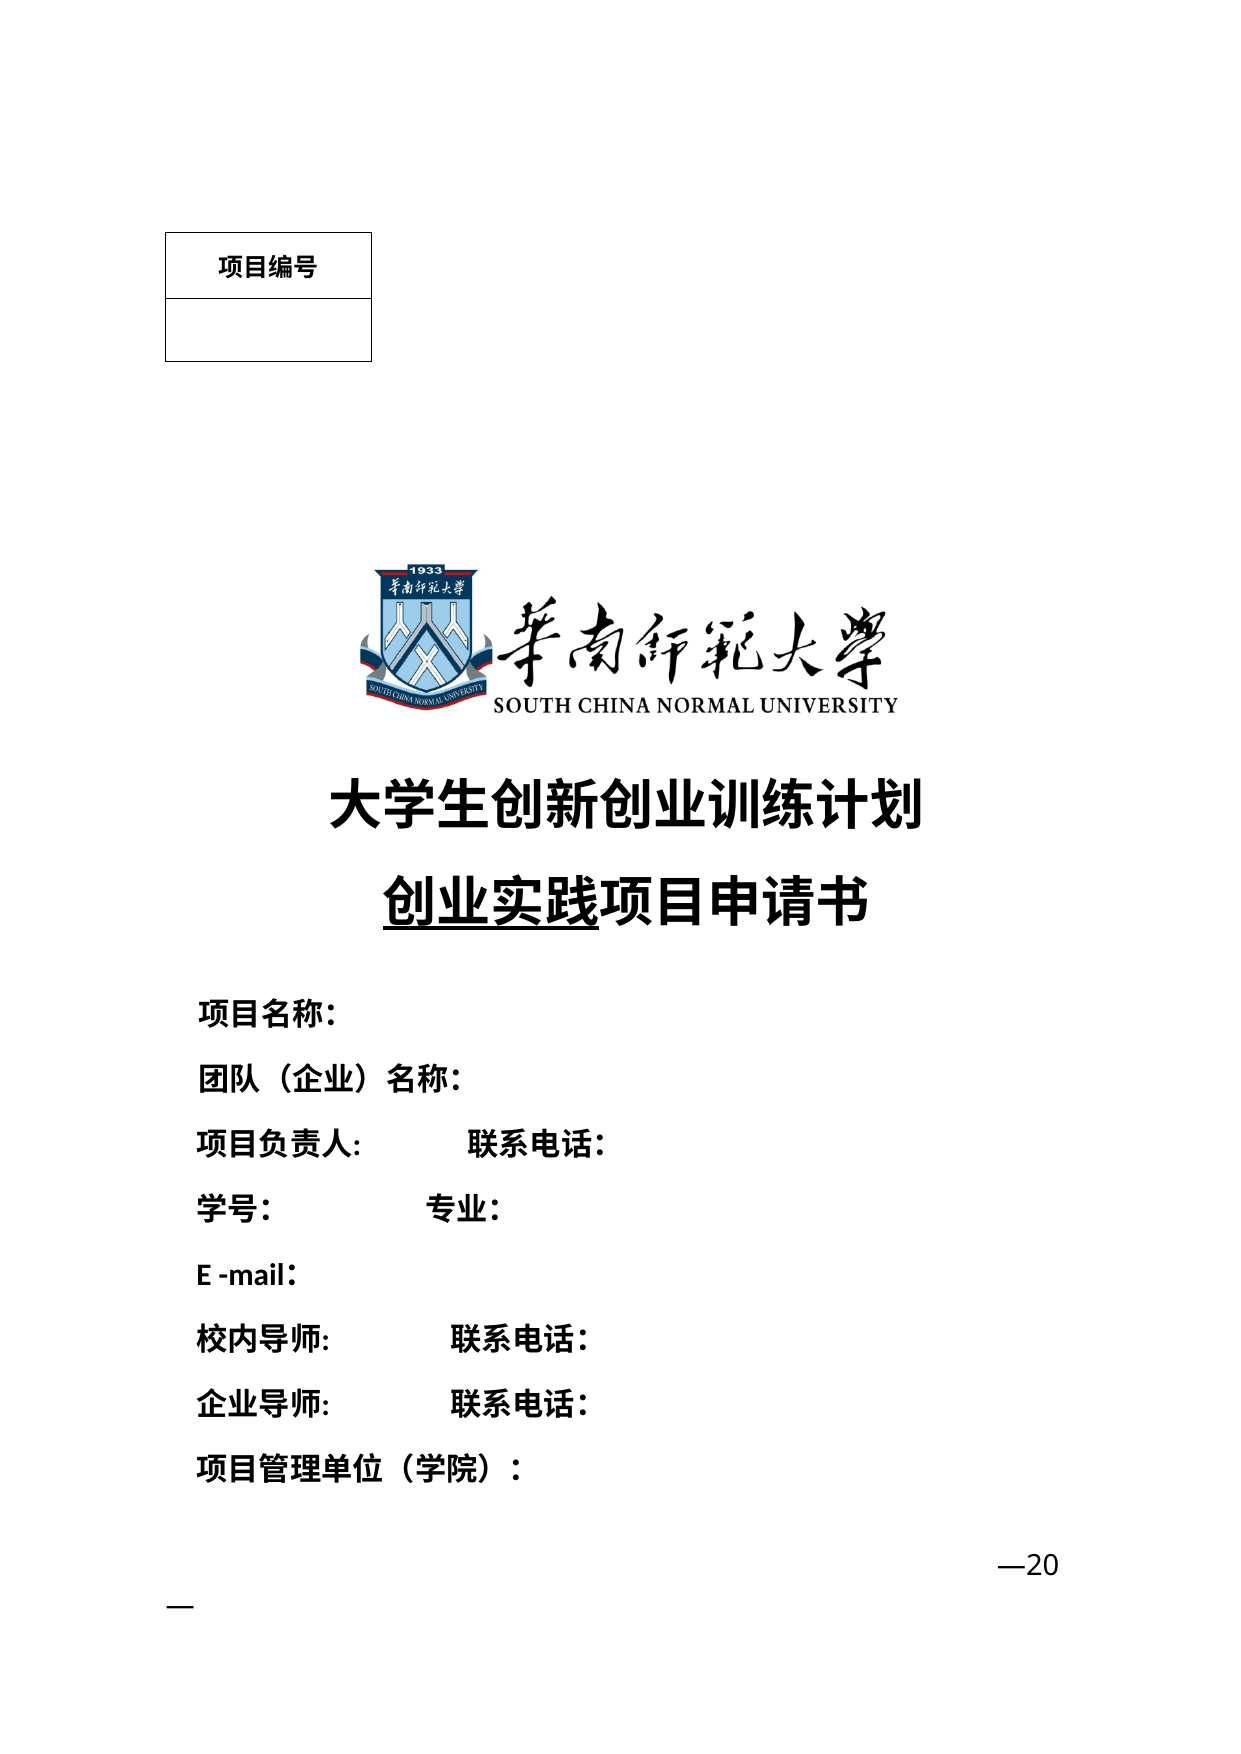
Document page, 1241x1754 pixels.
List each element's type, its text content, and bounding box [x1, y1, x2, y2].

text 大学生创新创业训练计划 [165, 752, 1087, 849]
text 项目负责人: 联系电话： [165, 1109, 1087, 1174]
text 学号： 专业： [165, 1174, 1087, 1239]
table_cell [166, 299, 371, 361]
text 企业导师: 联系电话： [165, 1369, 1087, 1434]
picture [355, 563, 898, 713]
text 项目管理单位（学院）： [165, 1434, 1087, 1499]
text 团队（企业）名称： [198, 1044, 1087, 1109]
table_header 项目编号 [166, 233, 371, 298]
text 项目名称： [198, 979, 1087, 1044]
text 创业实践项目申请书 [165, 849, 1087, 947]
text 校内导师: 联系电话： [165, 1304, 1087, 1369]
text E -mail： [165, 1239, 1087, 1304]
